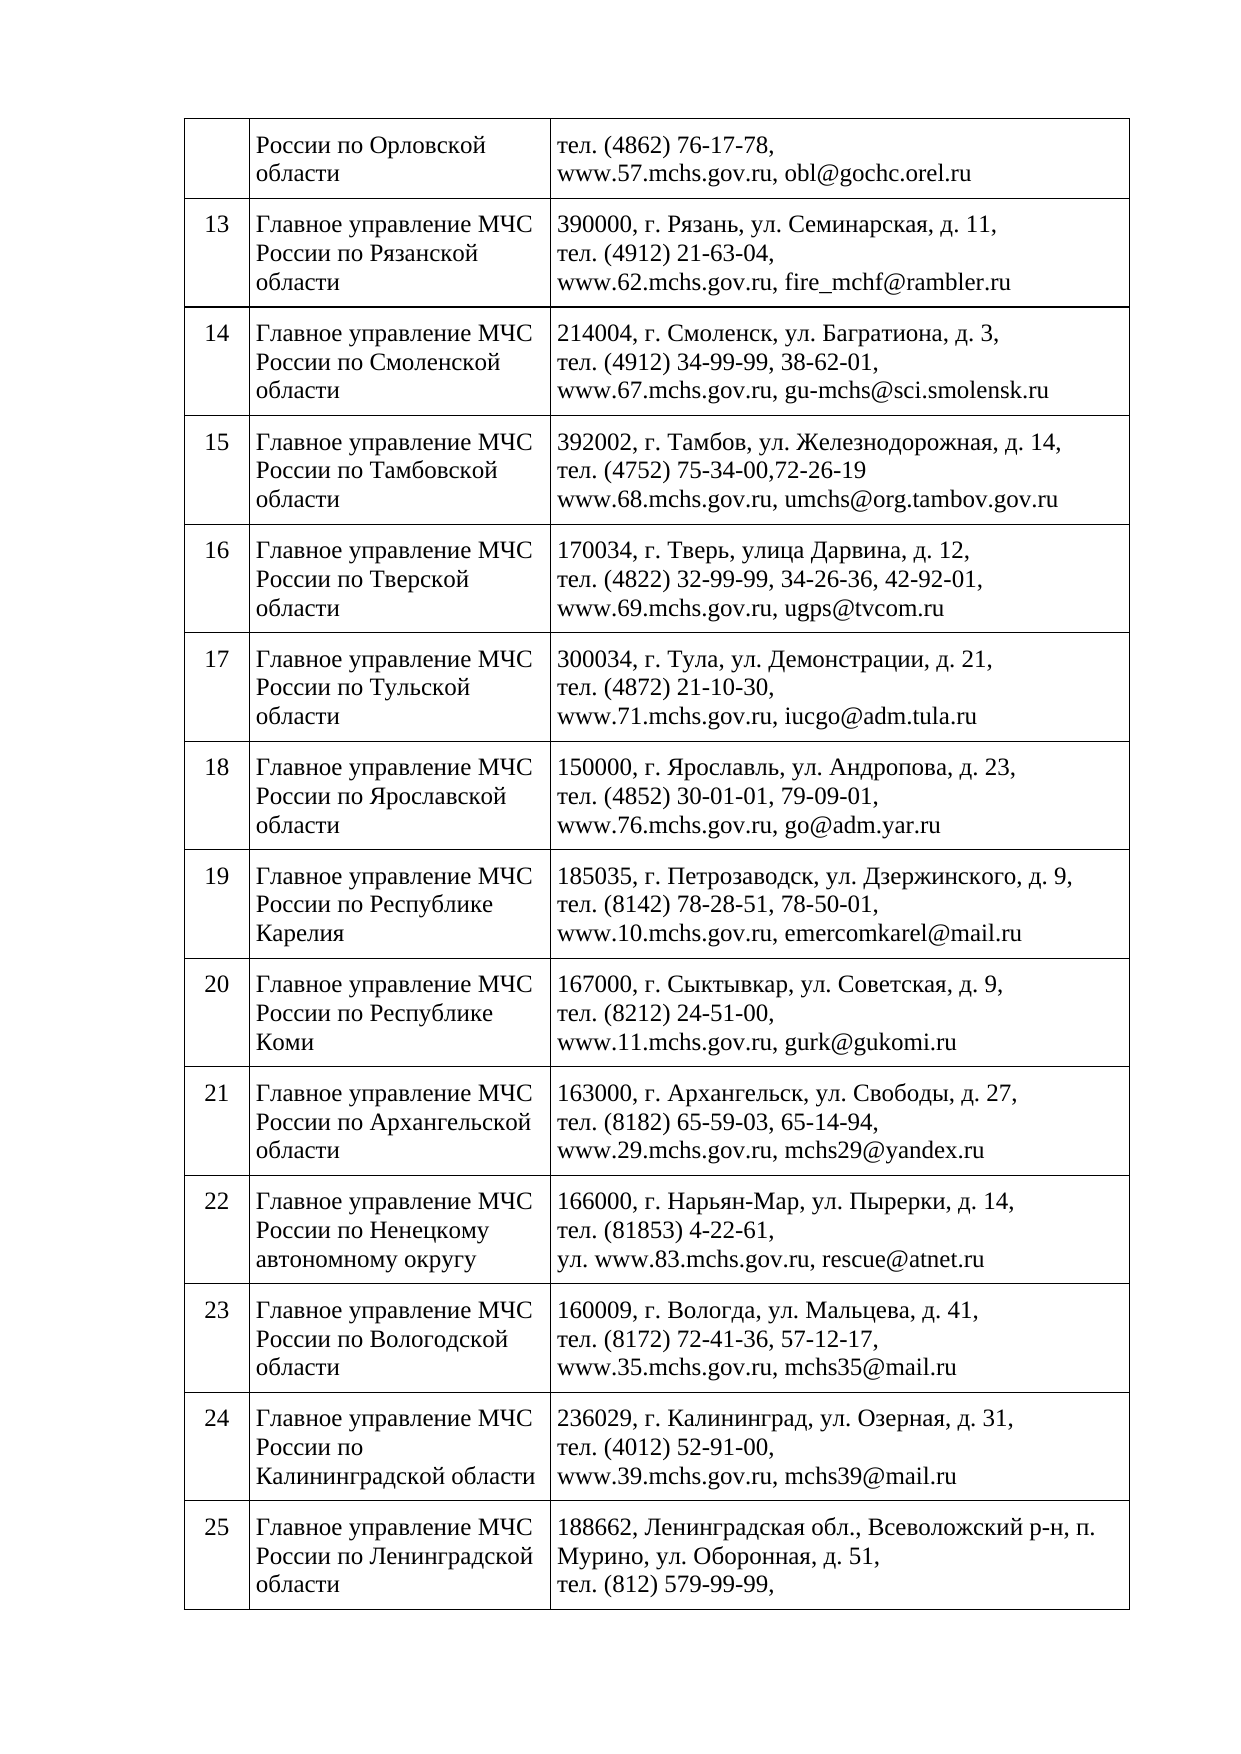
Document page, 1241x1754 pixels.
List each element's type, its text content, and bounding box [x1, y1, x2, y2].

table_cell Главное управление МЧС России по Тверской области [250, 525, 550, 632]
table_cell 390000, г. Рязань, ул. Семинарская, д. 11, тел. (4912) 21-63-04, www.62.mchs.gov.ru, fire_mchf@rambler.ru [551, 199, 1129, 306]
table_cell 236029, г. Калининград, ул. Озерная, д. 31, тел. (4012) 52-91-00, www.39.mchs.gov.ru, mchs39@mail.ru [551, 1393, 1129, 1500]
table_cell 24 [185, 1393, 249, 1500]
table_cell Главное управление МЧС России по Вологодской области [250, 1284, 550, 1392]
table_cell 21 [185, 1067, 249, 1175]
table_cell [551, 119, 1129, 198]
table_cell 160009, г. Вологда, ул. Мальцева, д. 41, тел. (8172) 72-41-36, 57-12-17, www.35.mchs.gov.ru, mchs35@mail.ru [551, 1284, 1129, 1392]
table_cell 163000, г. Архангельск, ул. Свободы, д. 27, тел. (8182) 65-59-03, 65-14-94, www.29.mchs.gov.ru, mchs29@yandex.ru [551, 1067, 1129, 1175]
table_cell Главное управление МЧС России по Тамбовской области [250, 416, 550, 523]
table_cell 23 [185, 1284, 249, 1392]
table_cell 15 [185, 416, 249, 523]
table_cell 12 [185, 119, 249, 198]
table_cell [250, 1501, 550, 1609]
table_cell 185035, г. Петрозаводск, ул. Дзержинского, д. 9, тел. (8142) 78-28-51, 78-50-01, www.10.mchs.gov.ru, emercomkarel@mail.ru [551, 850, 1129, 958]
table_cell 214004, г. Смоленск, ул. Багратиона, д. 3, тел. (4912) 34-99-99, 38-62-01, www.67.mchs.gov.ru, gu-mchs@sci.smolensk.ru [551, 308, 1129, 415]
table_cell Главное управление МЧС России по Республике Коми [250, 959, 550, 1066]
table_cell Главное управление МЧС России по Архангельской области [250, 1067, 550, 1175]
table_cell Главное управление МЧС России по Республике Карелия [250, 850, 550, 958]
table_cell 166000, г. Нарьян-Мар, ул. Пырерки, д. 14, тел. (81853) 4-22-61, ул. www.83.mchs.gov.ru, rescue@atnet.ru [551, 1176, 1129, 1283]
table_cell 22 [185, 1176, 249, 1283]
table_cell 170034, г. Тверь, улица Дарвина, д. 12, тел. (4822) 32-99-99, 34-26-36, 42-92-01, www.69.mchs.gov.ru, ugps@tvcom.ru [551, 525, 1129, 632]
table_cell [551, 1501, 1129, 1609]
table_cell 16 [185, 525, 249, 632]
table_cell 19 [185, 850, 249, 958]
table_cell 20 [185, 959, 249, 1066]
table_cell 300034, г. Тула, ул. Демонстрации, д. 21, тел. (4872) 21-10-30, www.71.mchs.gov.ru, iucgo@adm.tula.ru [551, 633, 1129, 741]
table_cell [250, 119, 550, 198]
table_cell 17 [185, 633, 249, 741]
table_cell Главное управление МЧС России по Ненецкому автономному округу [250, 1176, 550, 1283]
table_cell Главное управление МЧС России по Смоленской области [250, 308, 550, 415]
table_cell 150000, г. Ярославль, ул. Андропова, д. 23, тел. (4852) 30-01-01, 79-09-01, www.76.mchs.gov.ru, go@adm.yar.ru [551, 742, 1129, 849]
table_cell 25 [185, 1501, 249, 1609]
table_cell 392002, г. Тамбов, ул. Железнодорожная, д. 14, тел. (4752) 75-34-00,72-26-19 www.68.mchs.gov.ru, umchs@org.tambov.gov.ru [551, 416, 1129, 523]
table_cell Главное управление МЧС России по Калининградской области [250, 1393, 550, 1500]
table_cell Главное управление МЧС России по Ярославской области [250, 742, 550, 849]
table_cell 13 [185, 199, 249, 306]
table_cell 14 [185, 308, 249, 415]
table_cell Главное управление МЧС России по Тульской области [250, 633, 550, 741]
table_cell Главное управление МЧС России по Рязанской области [250, 199, 550, 306]
table_cell 18 [185, 742, 249, 849]
table_cell 167000, г. Сыктывкар, ул. Советская, д. 9, тел. (8212) 24-51-00, www.11.mchs.gov.ru, gurk@gukomi.ru [551, 959, 1129, 1066]
